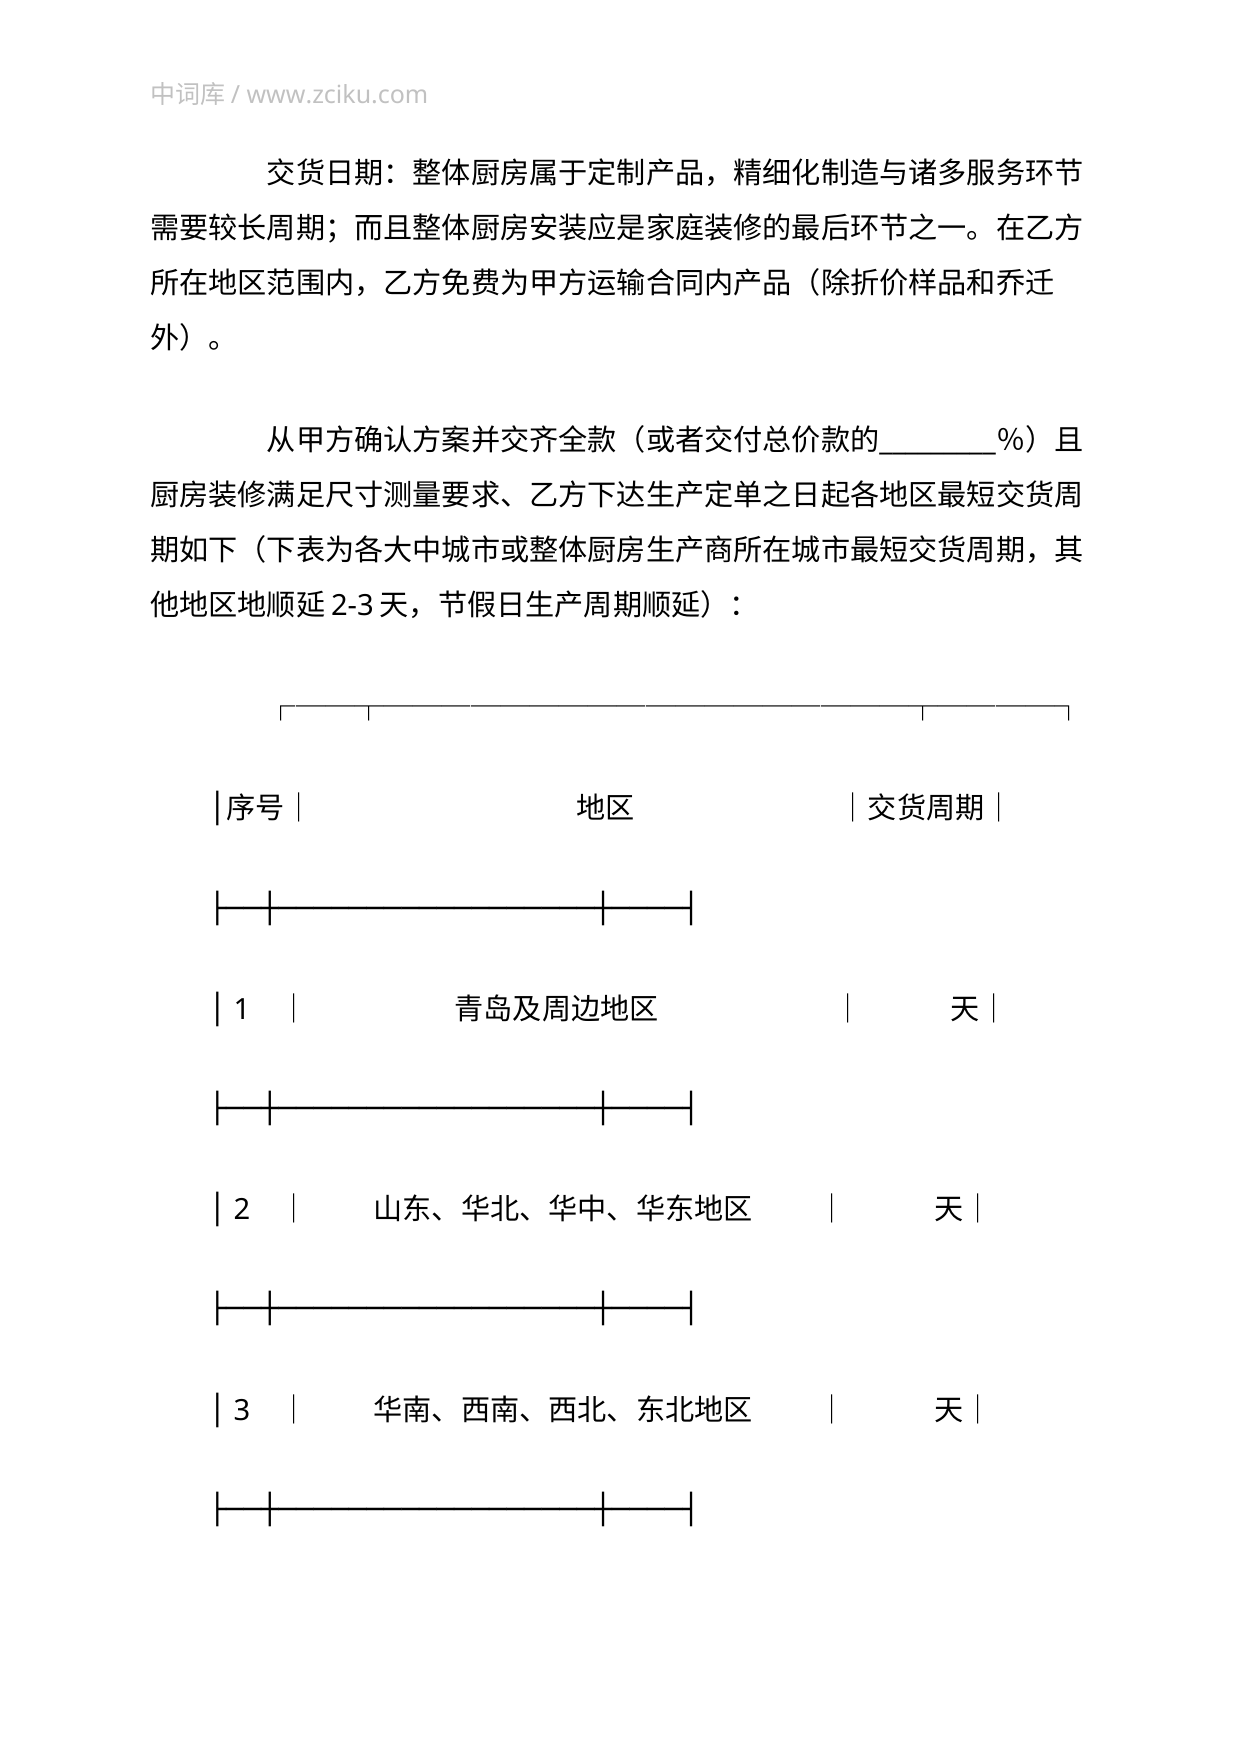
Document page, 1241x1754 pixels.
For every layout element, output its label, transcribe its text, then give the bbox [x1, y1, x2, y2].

text │ 2 │ 山东、华北、华中、华东地区 │ 天│ [150, 1186, 1090, 1228]
text 从甲方确认方案并交齐全款（或者交付总价款的_________％）且厨房装修满足尺寸测量要求、乙方下达生产定单之日起各地区最短交货周期如下（下表为各大中城市或整体厨房生产商所在城市最短交货周期，其他地区地顺延2-3天，节假日生产周期顺延）： [150, 416, 1090, 624]
text ├──┼──────────────────┼────┤ [150, 887, 1090, 927]
text │ 1 │ 青岛及周边地区 │ 天│ [150, 985, 1090, 1028]
text 交货日期：整体厨房属于定制产品，精细化制造与诸多服务环节需要较长周期；而且整体厨房安装应是家庭装修的最后环节之一。在乙方所在地区范围内，乙方免费为甲方运输合同内产品（除折价样品和乔迁外）。 [150, 150, 1090, 357]
text ├──┼──────────────────┼────┤ [150, 1087, 1090, 1127]
text │ 3 │ 华南、西南、西北、东北地区 │ 天│ [150, 1386, 1090, 1429]
text ├──┼──────────────────┼────┤ [150, 1488, 1090, 1528]
text │序号│ 地区 │交货周期│ [150, 785, 1090, 827]
text ┌──┬──────────────────┬────┐ [150, 683, 1090, 726]
text ├──┼──────────────────┼────┤ [150, 1288, 1090, 1327]
